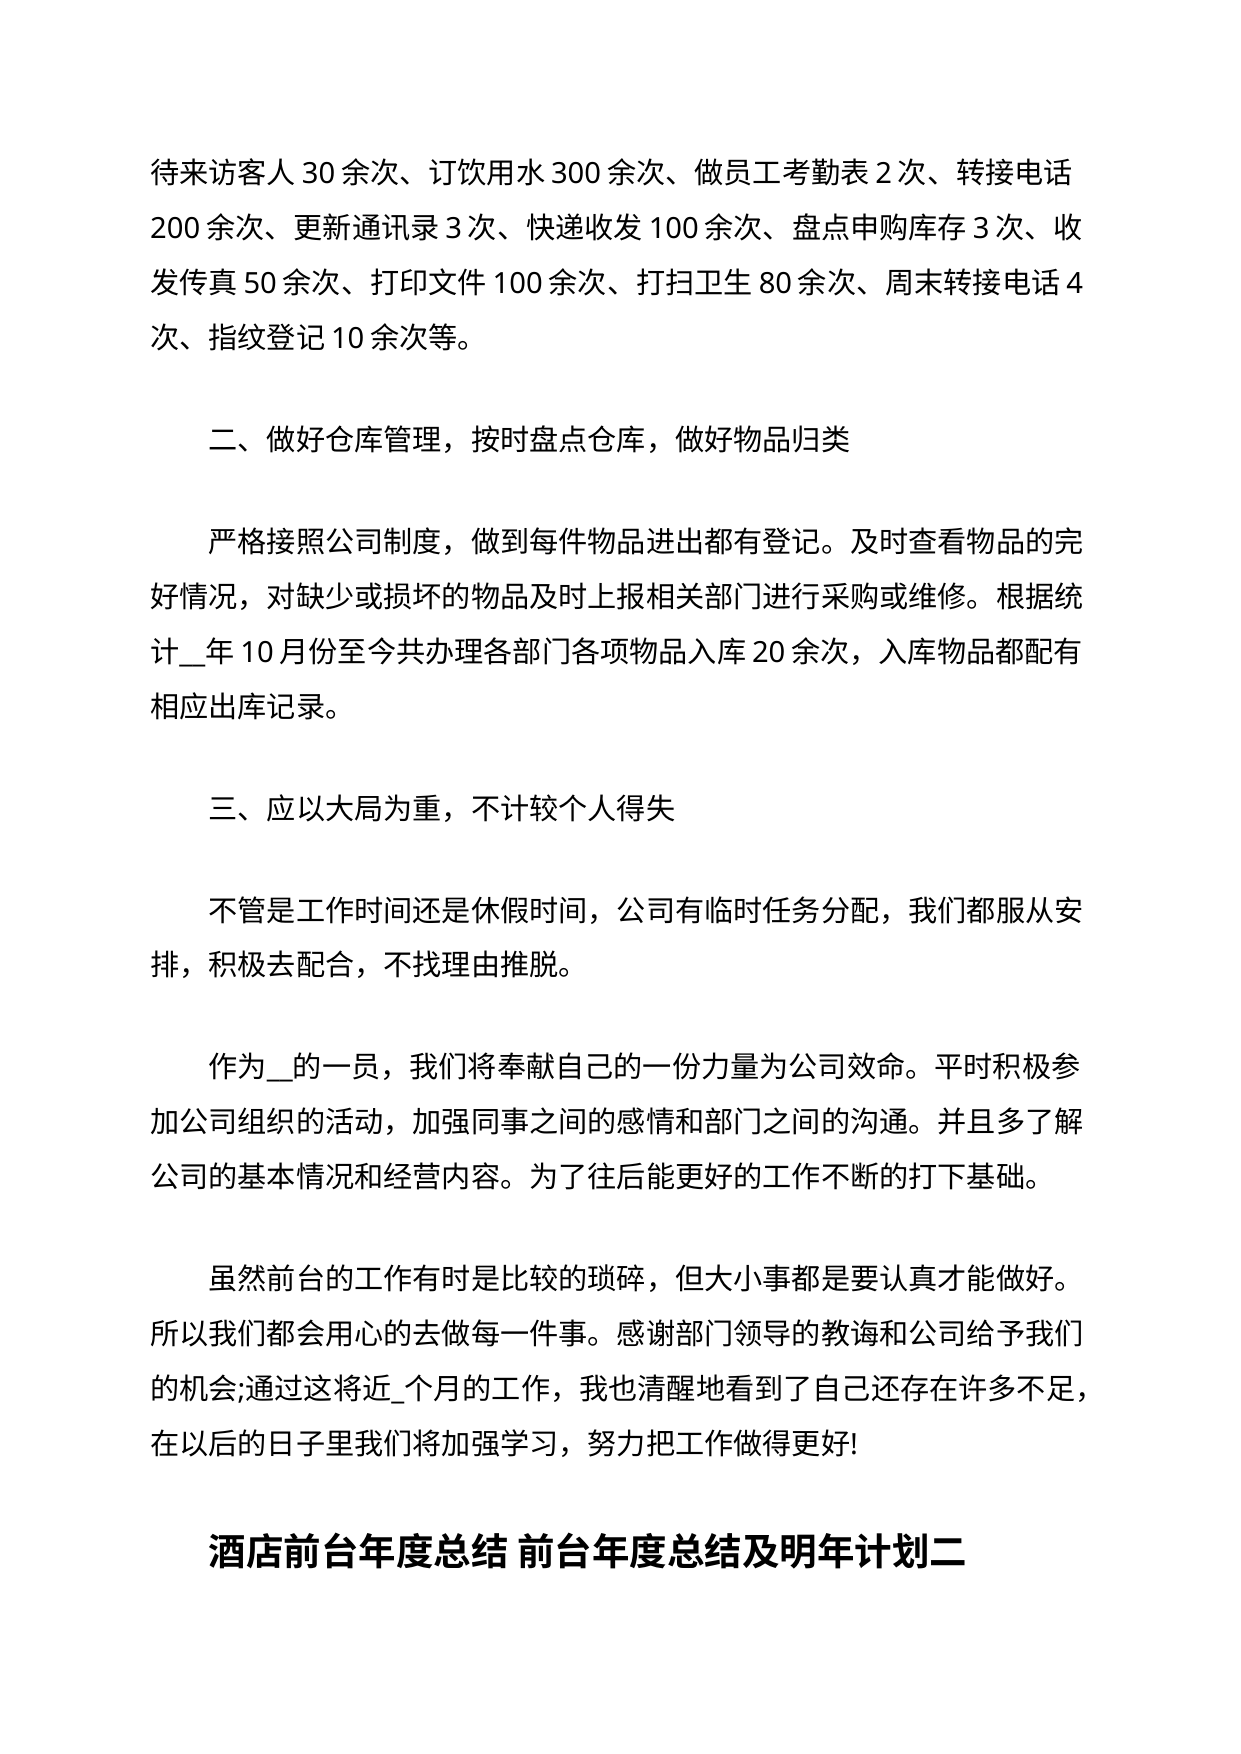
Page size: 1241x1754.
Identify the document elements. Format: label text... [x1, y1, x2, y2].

text 三、应以大局为重，不计较个人得失 [150, 785, 1090, 828]
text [150, 150, 1090, 357]
text 虽然前台的工作有时是比较的琐碎，但大小事都是要认真才能做好。所以我们都会用心的去做每一件事。感谢部门领导的教诲和公司给予我们的机会;通过这将近_个月的工作，我也清醒地看到了自己还存在许多不足，在以后的日子里我们将加强学习，努力把工作做得更好! [150, 1255, 1090, 1463]
text 不管是工作时间还是休假时间，公司有临时任务分配，我们都服从安排，积极去配合，不找理由推脱。 [150, 887, 1090, 984]
text 酒店前台年度总结 前台年度总结及明年计划二 [150, 1522, 1090, 1576]
text 二、做好仓库管理，按时盘点仓库，做好物品归类 [150, 417, 1090, 459]
text 作为__的一员，我们将奉献自己的一份力量为公司效命。平时积极参加公司组织的活动，加强同事之间的感情和部门之间的沟通。并且多了解公司的基本情况和经营内容。为了往后能更好的工作不断的打下基础。 [150, 1044, 1090, 1196]
text 严格接照公司制度，做到每件物品进出都有登记。及时查看物品的完好情况，对缺少或损坏的物品及时上报相关部门进行采购或维修。根据统计__年10月份至今共办理各部门各项物品入库20余次，入库物品都配有相应出库记录。 [150, 519, 1090, 726]
